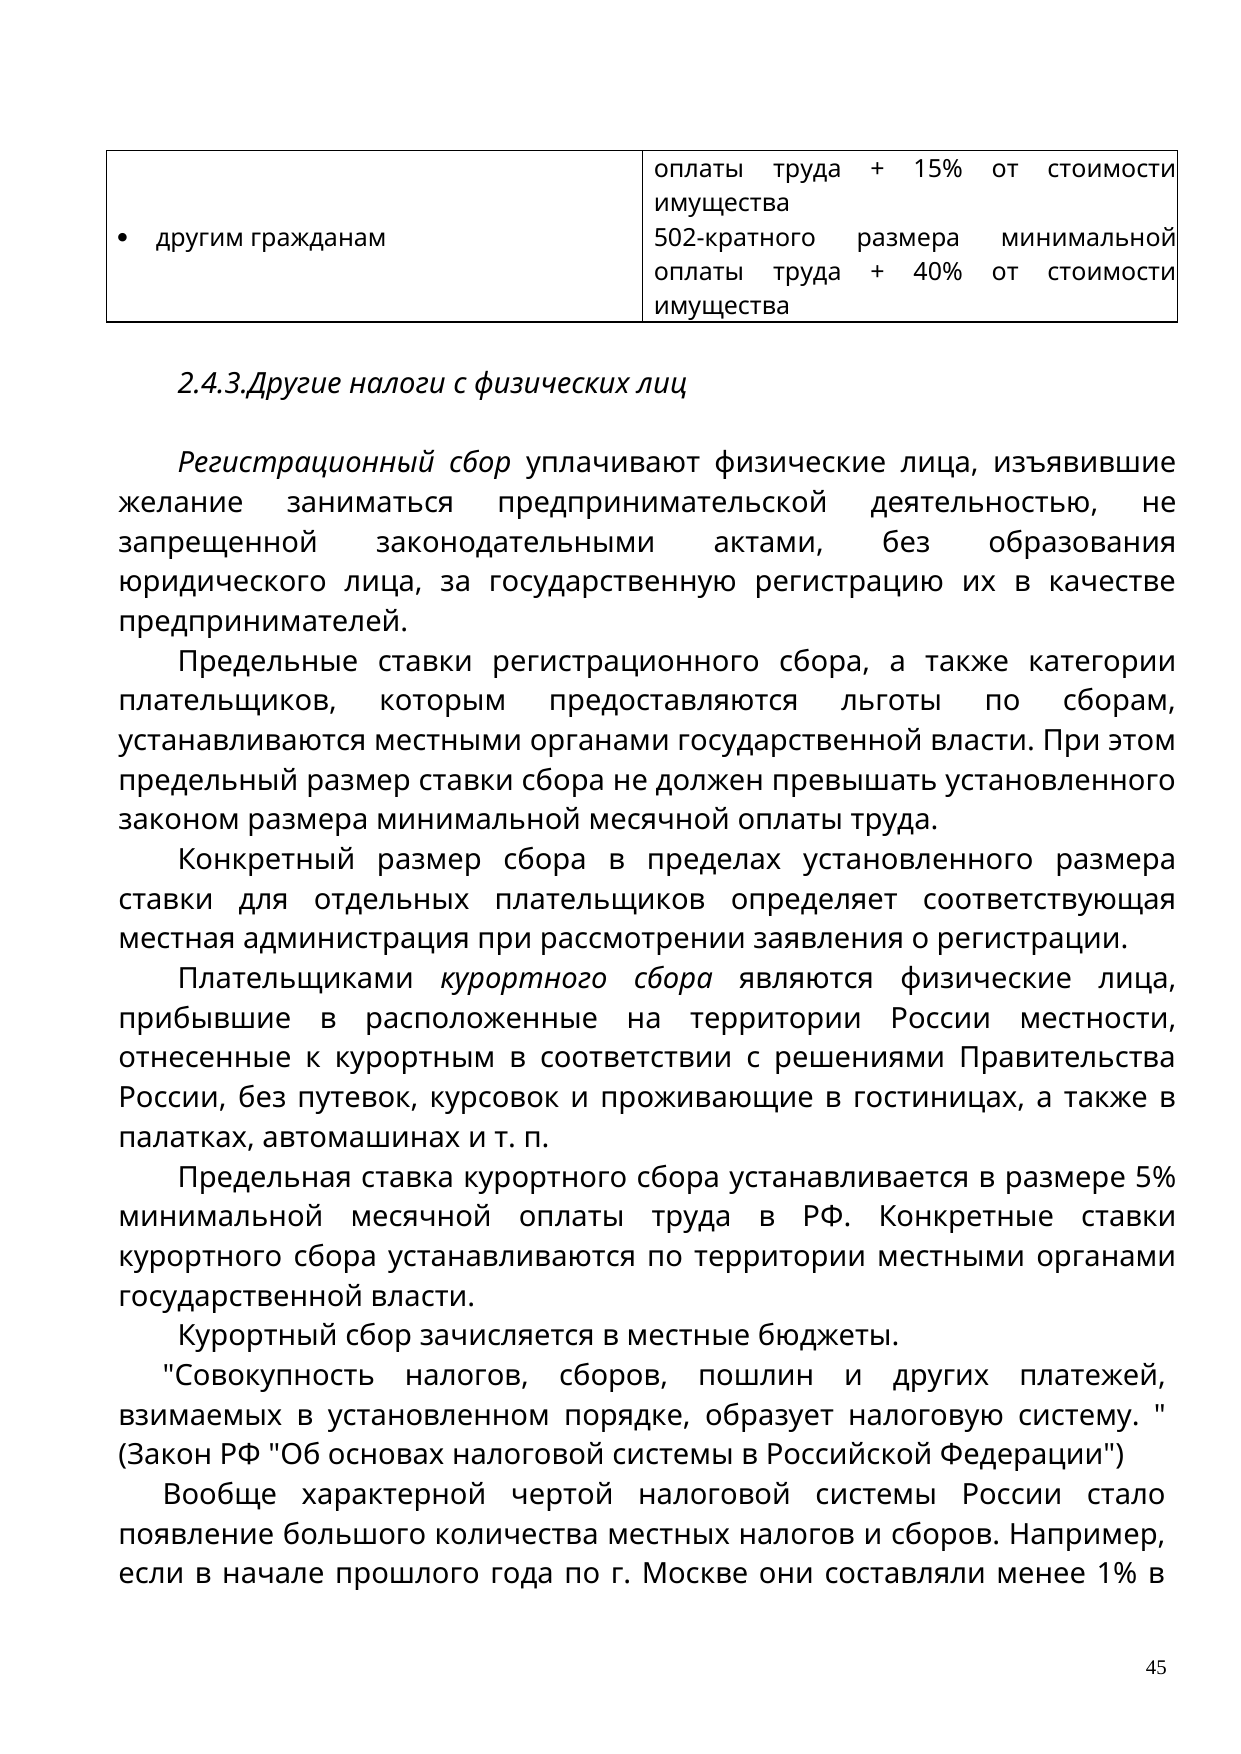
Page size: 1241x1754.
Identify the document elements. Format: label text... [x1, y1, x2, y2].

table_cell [643, 151, 1177, 321]
text Предельные ставки регистрационного сбора, а также категории плательщиков, которым предоставляются льготы по сборам, устанавливаются местными органами государственной власти. При этом предельный размер ставки сбора не должен превышать установленного законом размера минимальной месячной оплаты труда. [118, 640, 1177, 838]
text "Совокупность налогов, сборов, пошлин и других платежей, взимаемых в установленном порядке, образует налоговую систему. " (Закон РФ "Об основах налоговой системы в Российской Федерации") [118, 1354, 1167, 1473]
text 2.4.3.Другие налоги с физических лиц [118, 362, 1177, 402]
text Конкретный размер сбора в пределах установленного размера ставки для отдельных плательщиков определяет соответствующая местная администрация при рассмотрении заявления о регистрации. [118, 838, 1177, 957]
text Регистрационный сбор уплачивают физические лица, изъявившие желание заниматься предпринимательской деятельностью, не запрещенной законодательными актами, без образования юридического лица, за государственную регистрацию их в качестве предпринимателей. [118, 441, 1177, 640]
text Предельная ставка курортного сбора устанавливается в размере 5% минимальной месячной оплаты труда в РФ. Конкретные ставки курортного сбора устанавливаются по территории местными органами государственной власти. [118, 1156, 1177, 1314]
text Курортный сбор зачисляется в местные бюджеты. [118, 1314, 1177, 1354]
text Плательщиками курортного сбора являются физические лица, прибывшие в расположенные на территории России местности, отнесенные к курортным в соответствии с решениями Правительства России, без путевок, курсовок и проживающие в гостиницах, а также в палатках, автомашинах и т. п. [118, 957, 1177, 1156]
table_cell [107, 151, 642, 321]
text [118, 1473, 1167, 1592]
